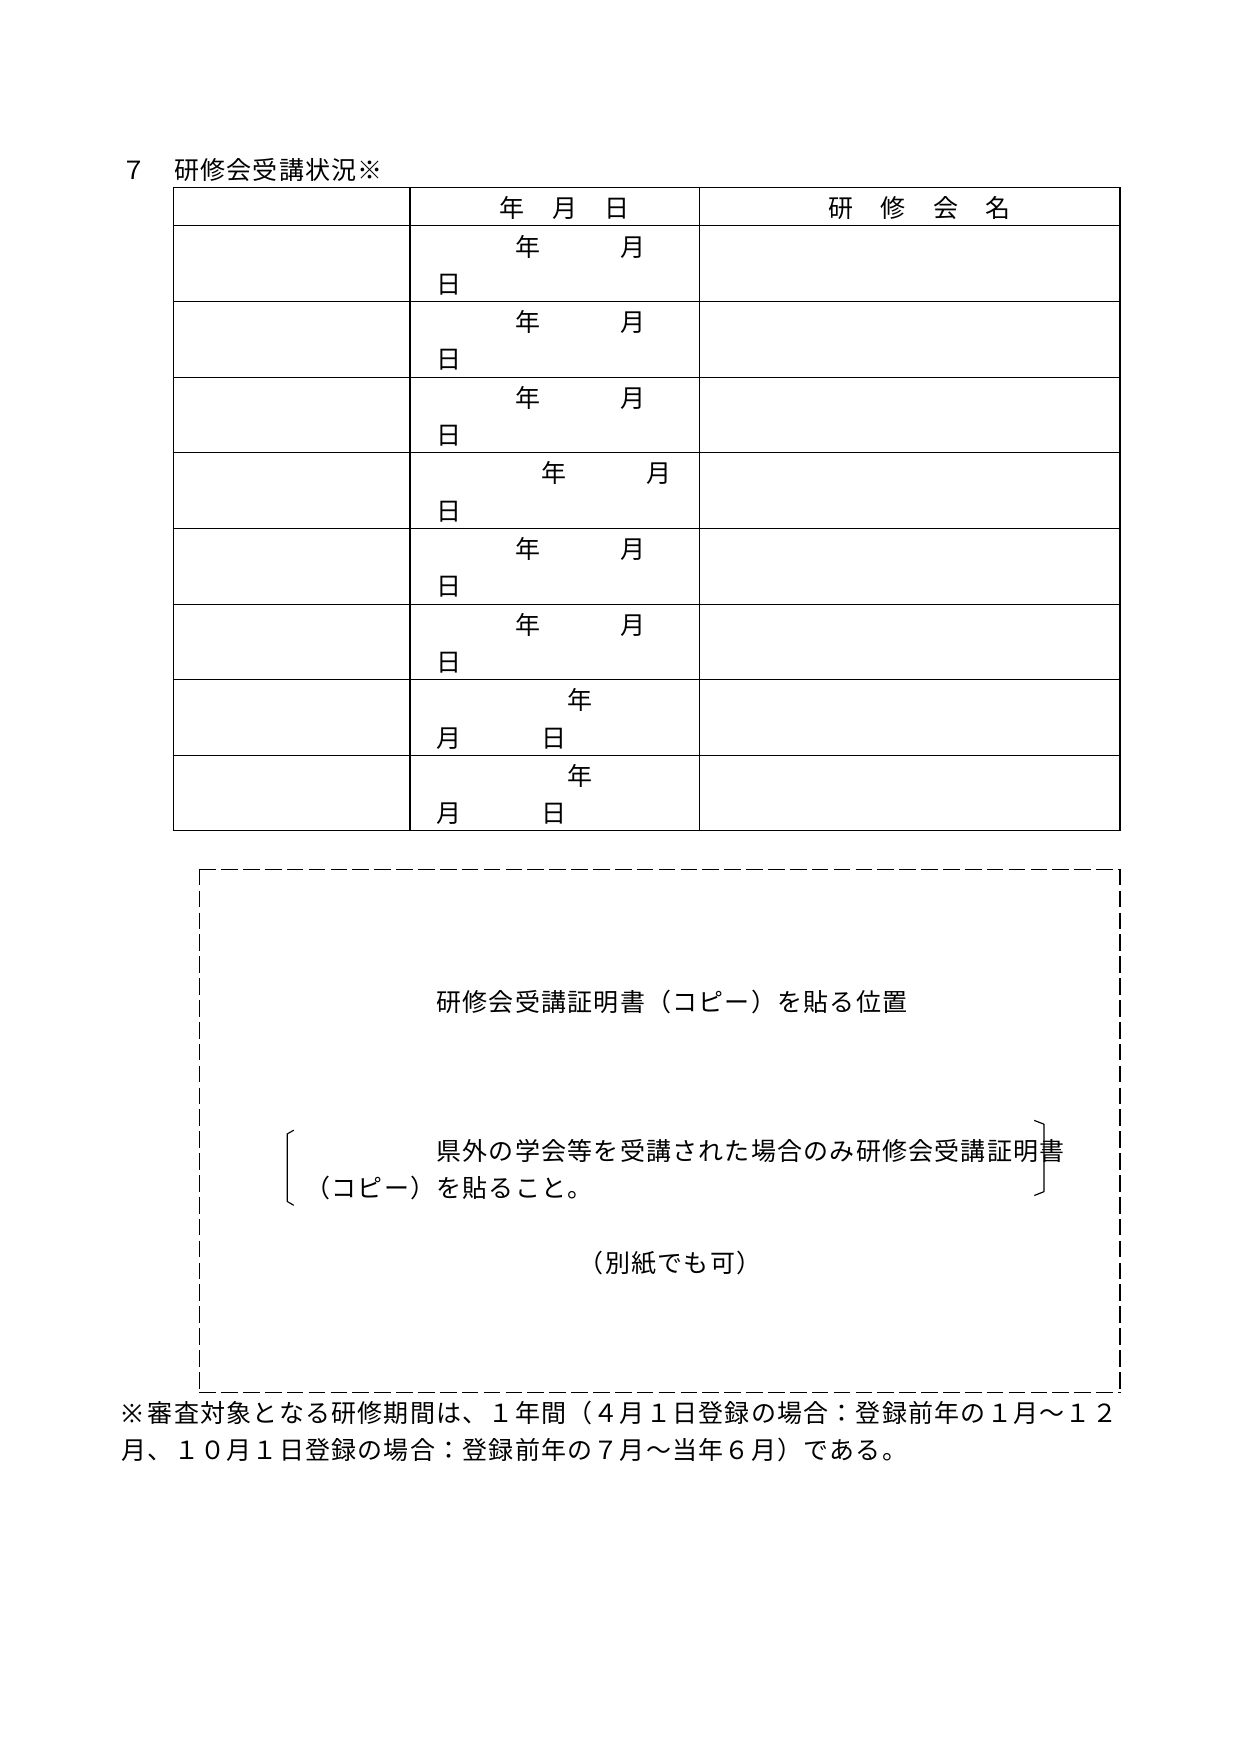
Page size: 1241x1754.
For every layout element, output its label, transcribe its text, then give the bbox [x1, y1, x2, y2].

table_cell [174, 453, 409, 528]
table_cell [700, 453, 1119, 528]
table_header 研 修 会 名 [700, 188, 1119, 225]
table_cell 年 月 日 [411, 378, 699, 452]
table_cell 年 月 日 [411, 680, 699, 755]
table_cell 年 月 日 [411, 453, 699, 528]
table_cell [174, 378, 409, 452]
table_cell [700, 756, 1119, 830]
table_header [174, 188, 409, 225]
table_cell 年 月 日 [411, 756, 699, 830]
table_cell [174, 605, 409, 679]
table_cell [174, 529, 409, 603]
text ※審査対象となる研修期間は、１年間（４月１日登録の場合：登録前年の１月～１２月、１０月１日登録の場合：登録前年の７月～当年６月）である。 [121, 1393, 1119, 1467]
table_cell [174, 302, 409, 377]
table_cell [700, 605, 1119, 679]
table_cell [700, 529, 1119, 603]
table_cell [174, 680, 409, 755]
table_cell [700, 226, 1119, 301]
table_header 年 月 日 [411, 188, 699, 225]
table_cell 年 月 日 [411, 226, 699, 301]
table_cell [700, 302, 1119, 377]
table_cell 年 月 日 [411, 302, 699, 377]
table_cell [700, 378, 1119, 452]
table_cell [174, 756, 409, 830]
table_cell [174, 226, 409, 301]
table_header 研修会受講証明書（コピー）を貼る位置 県外の学会等を受講された場合のみ研修会受講証明書 （コピー）を貼ること。 （別紙でも可） [200, 869, 1120, 1392]
table_cell 年 月 日 [411, 529, 699, 603]
table_cell 年 月 日 [411, 605, 699, 679]
text ７ 研修会受講状況※ [121, 150, 1119, 187]
table_cell [700, 680, 1119, 755]
